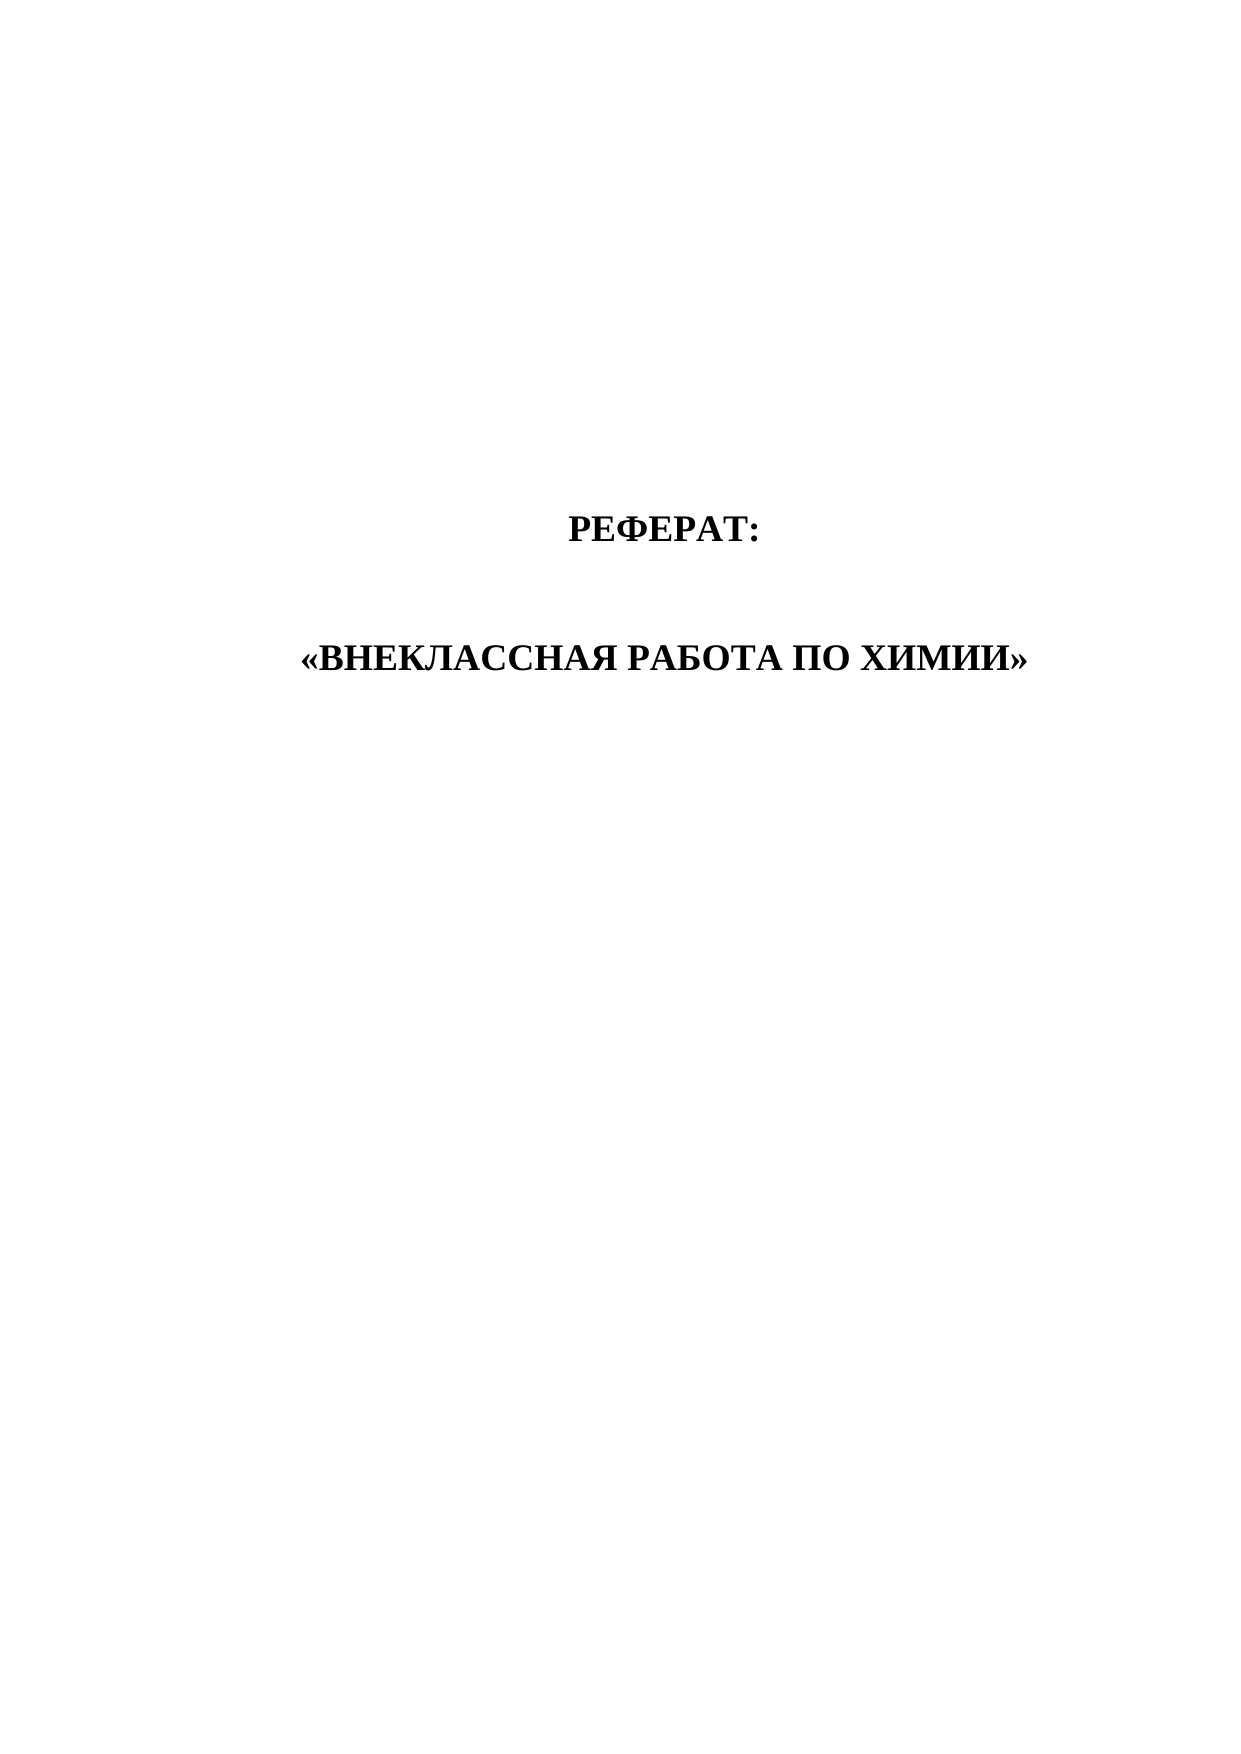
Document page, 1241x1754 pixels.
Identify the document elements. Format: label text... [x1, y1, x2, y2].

text РЕФЕРАТ: [177, 506, 1152, 549]
text «ВНЕКЛАССНАЯ РАБОТА ПО ХИМИИ»Внеклассная работа по химии - это продолжение учебно-воспитательного процесса, начатого на уроке. Ее разнообразные формы и виды дополняют и углубляют знания учащихся, а также способствуют поддержанию устойчивого интереса к изучению химии. [177, 636, 1152, 679]
